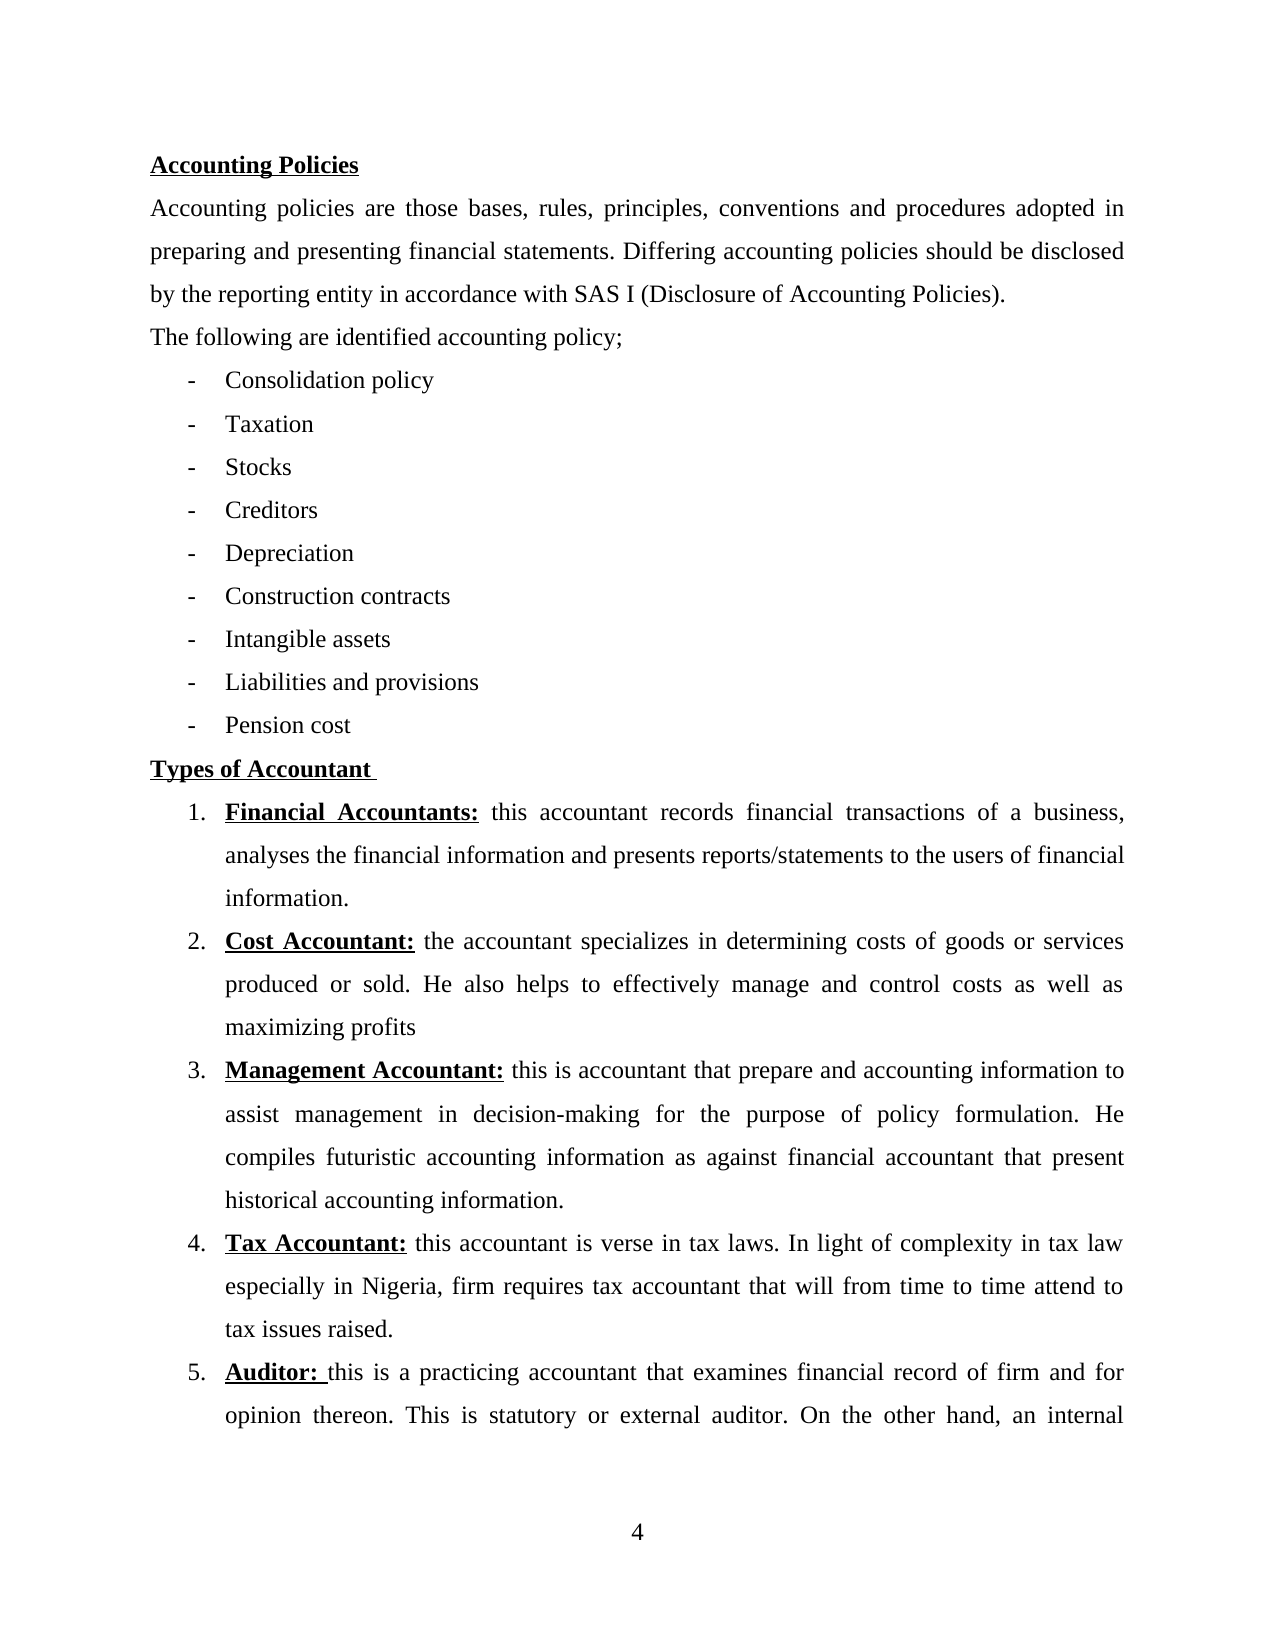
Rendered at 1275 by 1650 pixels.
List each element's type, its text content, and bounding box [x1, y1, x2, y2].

list Construction contracts [187, 581, 1125, 610]
text The following are identified accounting policy; [150, 322, 1125, 351]
list Intangible assets [187, 624, 1125, 653]
text Accounting Policies [150, 150, 1125, 179]
list Creditors [187, 495, 1125, 524]
text Accounting policies are those bases, rules, principles, conventions and procedures adopted in preparing and presenting financial statements. Differing accounting policies should be disclosed by the reporting entity in accordance with SAS I (Disclosure of Accounting Policies). [150, 193, 1125, 308]
list Consolidation policy [187, 366, 1125, 394]
list Depreciation [187, 538, 1125, 567]
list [187, 1357, 1125, 1429]
list Taxation [187, 409, 1125, 437]
list Cost Accountant: the accountant specializes in determining costs of goods or services produced or sold. He also helps to effectively manage and control costs as well as maximizing profits [187, 926, 1125, 1041]
list Stocks [187, 452, 1125, 481]
list Management Accountant: this is accountant that prepare and accounting information to assist management in decision-making for the purpose of policy formulation. He compiles futuristic accounting information as against financial accountant that present historical accounting information. [187, 1056, 1125, 1214]
text Types of Accountant [150, 754, 1125, 782]
list Pension cost [187, 711, 1125, 739]
list Financial Accountants: this accountant records financial transactions of a business, analyses the financial information and presents reports/statements to the users of financial information. [187, 797, 1125, 912]
list Tax Accountant: this accountant is verse in tax laws. In light of complexity in tax law especially in , firm requires tax accountant that will from time to time attend to tax issues raised. [187, 1228, 1125, 1343]
list Liabilities and provisions [187, 667, 1125, 696]
